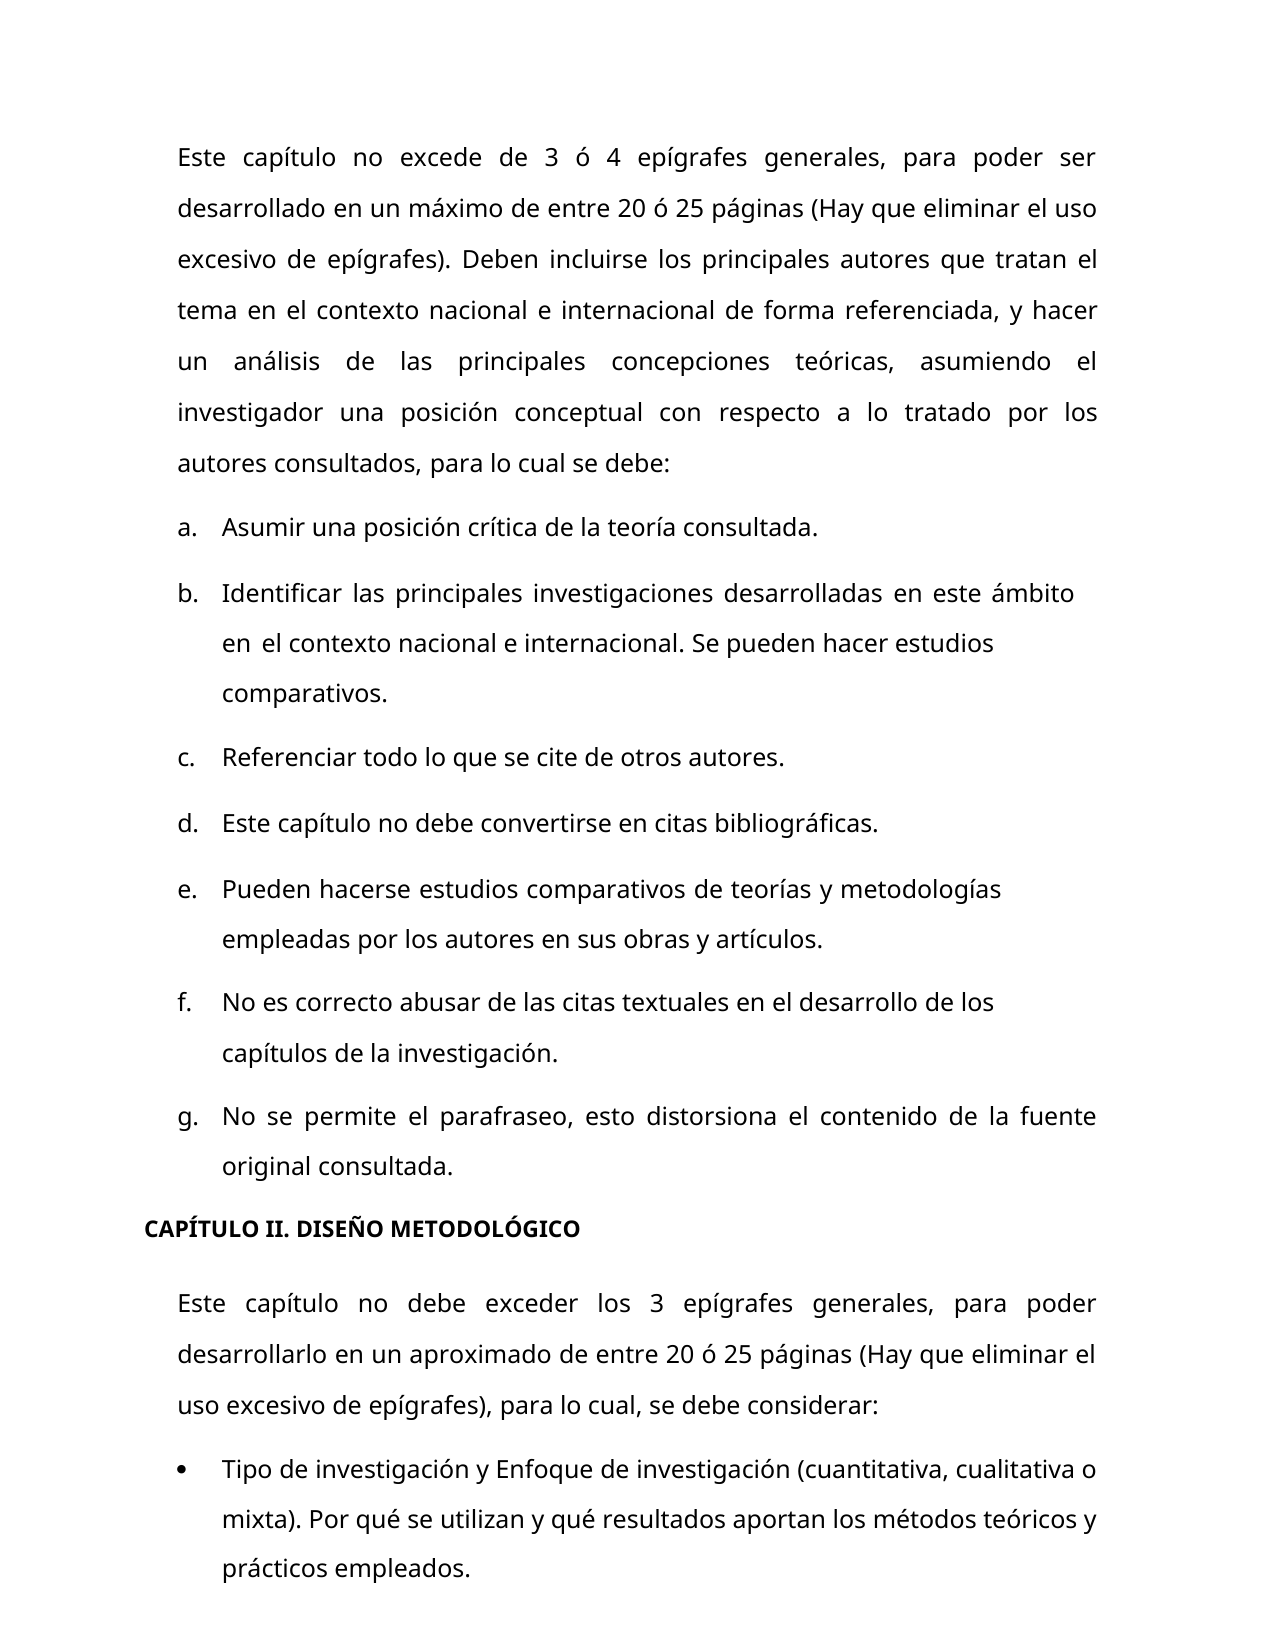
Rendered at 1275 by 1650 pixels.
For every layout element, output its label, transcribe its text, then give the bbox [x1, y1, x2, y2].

list No se permite el parafraseo, esto distorsiona el contenido de la fuente original consultada. [177, 1099, 1097, 1183]
list Identificar las principales investigaciones desarrolladas en este ámbito en el contexto nacional e internacional. Se pueden hacer estudios comparativos. [177, 576, 1098, 710]
text Este capítulo no debe exceder los 3 epígrafes generales, para poder desarrollarlo en un aproximado de entre 20 ó 25 páginas (Hay que eliminar el uso excesivo de epígrafes), para lo cual, se debe considerar: [177, 1286, 1098, 1422]
list Asumir una posición crítica de la teoría consultada. [177, 509, 1110, 543]
list CAPÍTULO II. DISEÑO METODOLÓGICO [144, 1212, 1097, 1244]
list Este capítulo no debe convertirse en citas bibliográficas. [177, 805, 1110, 839]
list Referenciar todo lo que se cite de otros autores. [177, 739, 1110, 774]
list Pueden hacerse estudios comparativos de teorías y metodologías empleadas por los autores en sus obras y artículos. [177, 871, 1097, 956]
list Tipo de investigación y Enfoque de investigación (cuantitativa, cualitativa o mixta). Por qué se utilizan y qué resultados aportan los métodos teóricos y prácticos empleados. [177, 1452, 1098, 1585]
list No es correcto abusar de las citas textuales en el desarrollo de los capítulos de la investigación. [177, 985, 1098, 1069]
text Este capítulo no excede de 3 ó 4 epígrafes generales, para poder ser desarrollado en un máximo de entre 20 ó 25 páginas (Hay que eliminar el uso excesivo de epígrafes). Deben incluirse los principales autores que tratan el tema en el contexto nacional e internacional de forma referenciada, y hacer un análisis de las principales concepciones teóricas, asumiendo el investigador una posición conceptual con respecto a lo tratado por los autores consultados, para lo cual se debe: [177, 139, 1098, 480]
